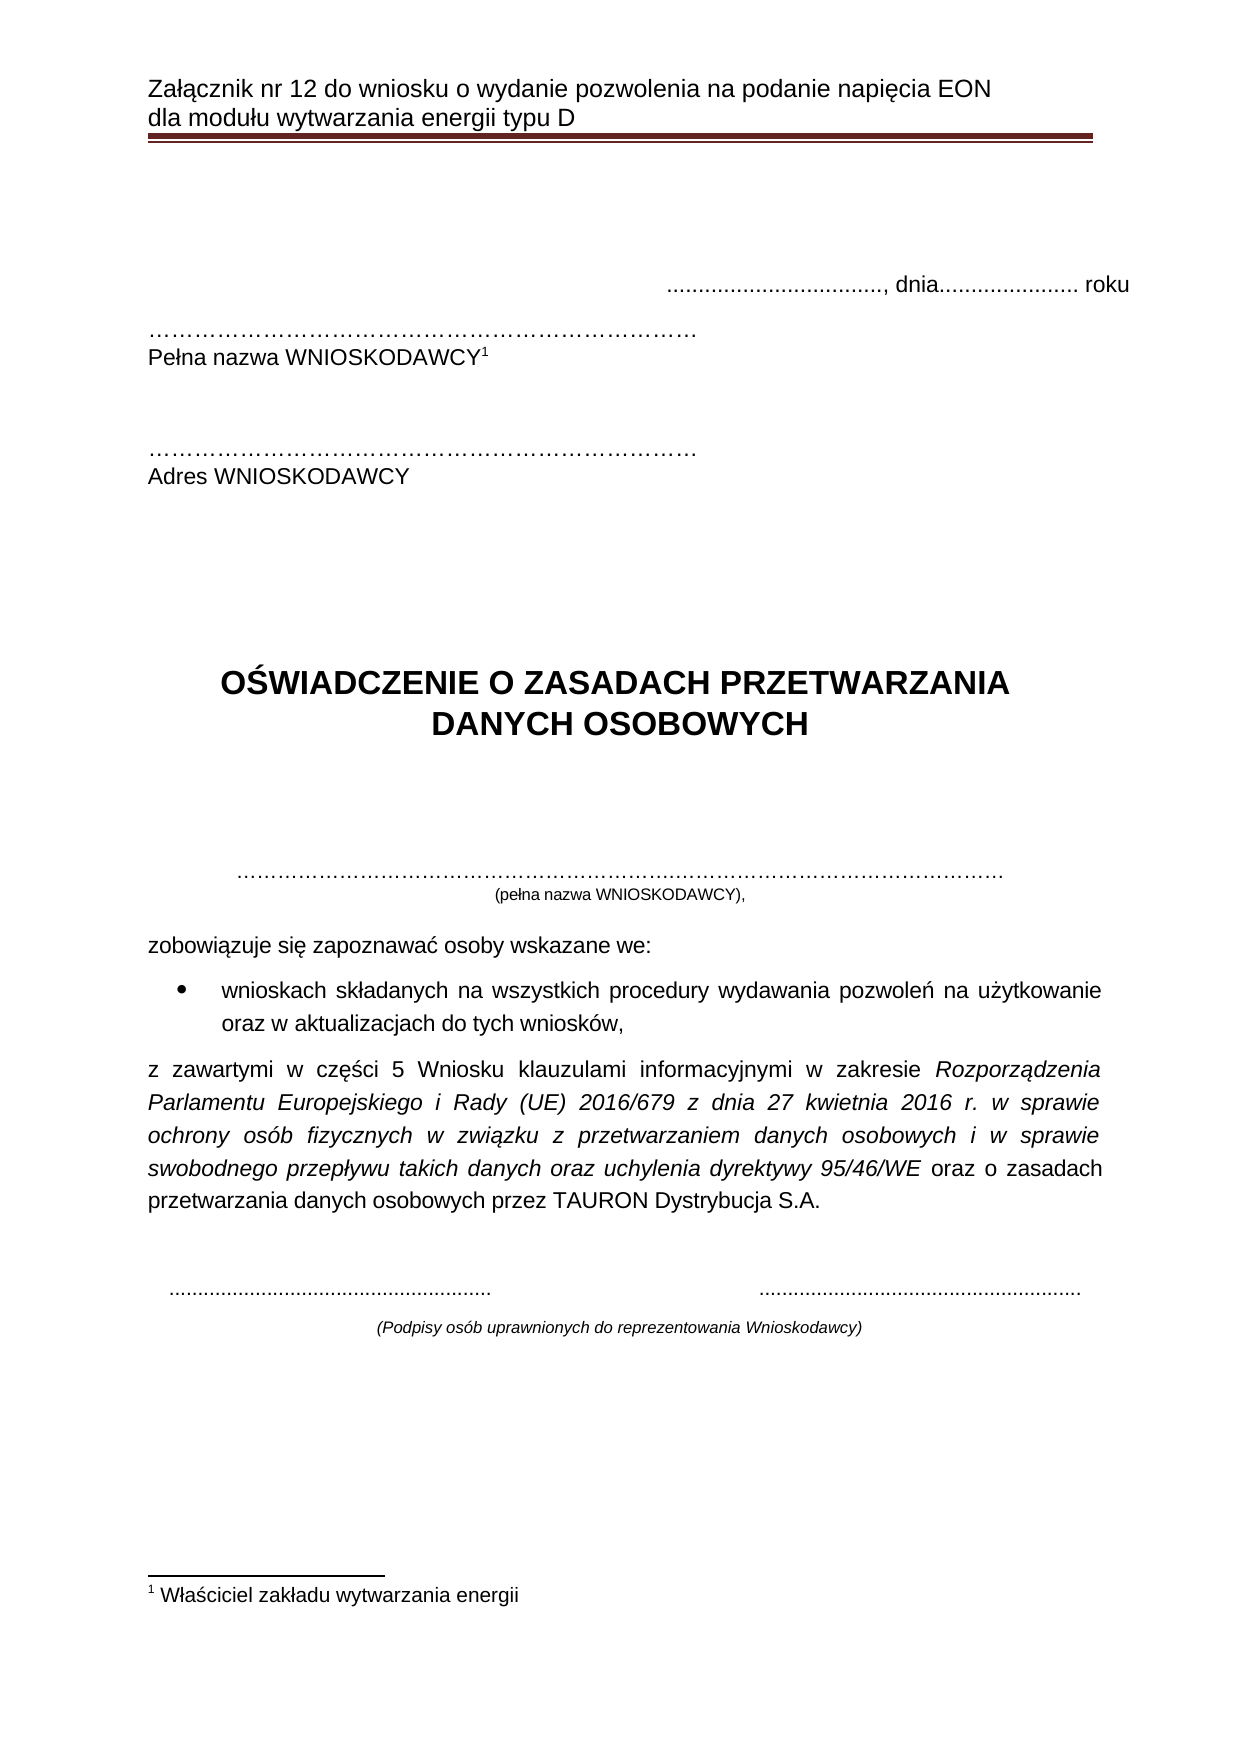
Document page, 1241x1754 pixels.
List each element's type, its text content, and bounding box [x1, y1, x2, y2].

text ……………………………………………………………… [148, 434, 1093, 461]
text zobowiązuje się zapoznawać osoby wskazane we: [148, 932, 1103, 958]
text Adres WNIOSKODAWCY [148, 463, 1093, 489]
text z zawartymi w części 5 Wniosku klauzulami informacyjnymi w zakresie Rozporządzenia Parlamentu Europejskiego i Rady (UE) 2016/679 z dnia 27 kwietnia 2016 r. w sprawie ochrony osób fizycznych w związku z przetwarzaniem danych osobowych i w sprawie swobodnego przepływu takich danych oraz uchylenia dyrektywy 95/46/WE oraz o zasadach przetwarzania danych osobowych przez TAURON Dystrybucja S.A. [148, 1056, 1103, 1214]
text ........................................................ ........................................................ [148, 1275, 1103, 1299]
text OŚWIADCZENIE O ZASADACH PRZETWARZANIA DANYCH OSOBOWYCH [148, 663, 1093, 743]
text .................................., dnia...................... roku [148, 271, 1130, 297]
text (pełna nazwa WNIOSKODAWCY), [148, 885, 1093, 904]
text Pełna nazwa WNIOSKODAWCY [148, 344, 1093, 371]
list wnioskach składanych na wszystkich procedury wydawania pozwoleń na użytkowanie oraz w aktualizacjach do tych wniosków, [177, 977, 1103, 1037]
text ……………………………………………………………… [148, 316, 1093, 342]
text (Podpisy osób uprawnionych do reprezentowania Wnioskodawcy) [148, 1318, 1093, 1337]
text ……………………………………………………….………………………………………… [148, 859, 1093, 883]
